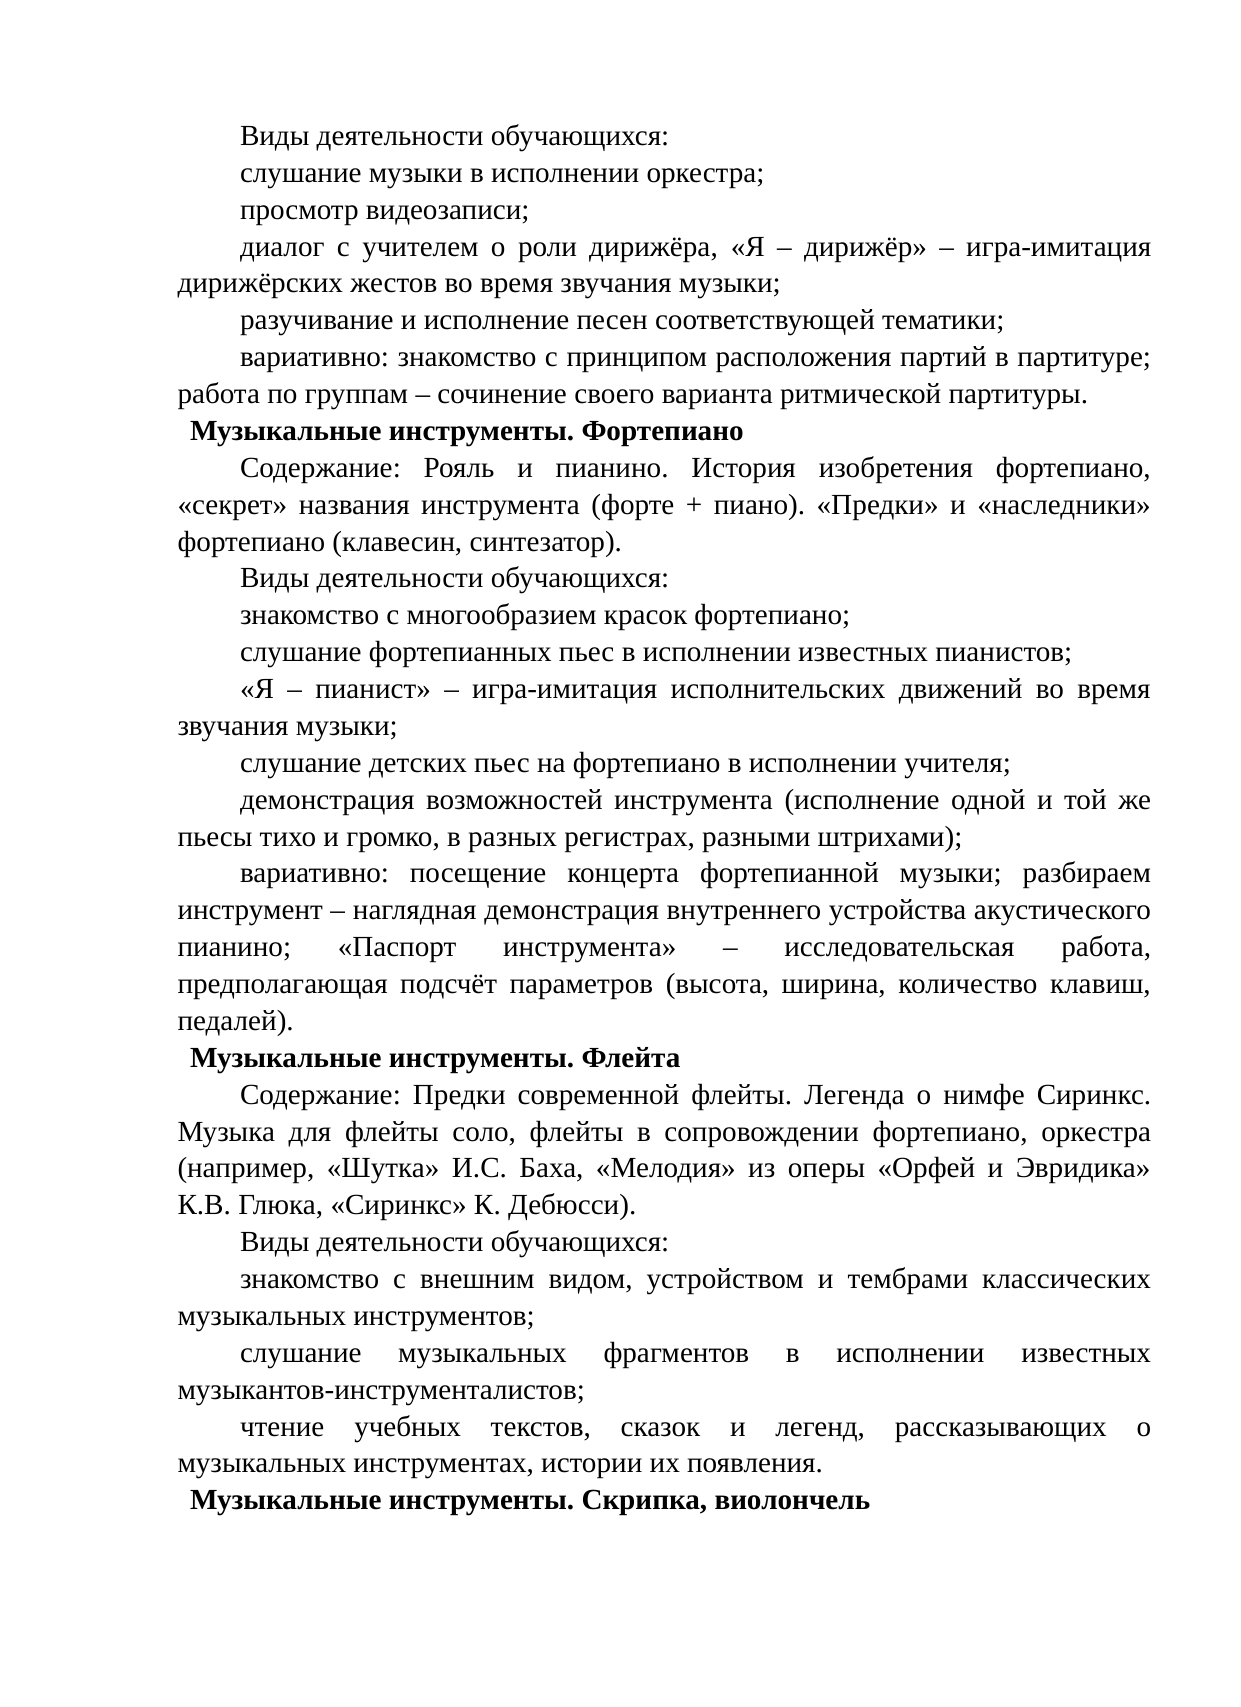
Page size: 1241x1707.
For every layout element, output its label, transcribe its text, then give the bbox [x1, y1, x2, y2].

text Виды деятельности обучающихся: [177, 118, 1152, 152]
text слушание музыки в исполнении оркестра; [177, 155, 1152, 188]
text слушание детских пьес на фортепиано в исполнении учителя; [177, 745, 1152, 778]
text знакомство с внешним видом, устройством и тембрами классических музыкальных инструментов; [177, 1261, 1152, 1332]
text Виды деятельности обучающихся: [177, 1224, 1152, 1258]
text разучивание и исполнение песен соответствующей тематики; [177, 302, 1152, 336]
text просмотр видеозаписи; [177, 192, 1152, 225]
text знакомство с многообразием красок фортепиано; [177, 597, 1152, 631]
text вариативно: посещение концерта фортепианной музыки; разбираем инструмент – наглядная демонстрация внутреннего устройства акустического пианино; «Паспорт инструмента» – исследовательская работа, предполагающая подсчёт параметров (высота, ширина, количество клавиш, педалей). [177, 856, 1152, 1037]
text Содержание: Предки современной флейты. Легенда о нимфе Сиринкс. Музыка для флейты соло, флейты в сопровождении фортепиано, оркестра (например, «Шутка» И.С. Баха, «Мелодия» из оперы «Орфей и Эвридика» К.В. Глюка, «Сиринкс» К. Дебюсси). [177, 1077, 1152, 1221]
text чтение учебных текстов, сказок и легенд, рассказывающих о музыкальных инструментах, истории их появления. [177, 1409, 1152, 1479]
text слушание фортепианных пьес в исполнении известных пианистов; [177, 634, 1152, 668]
text «Я – пианист» – игра-имитация исполнительских движений во время звучания музыки; [177, 671, 1152, 742]
text диалог с учителем о роли дирижёра, «Я – дирижёр» – игра-имитация дирижёрских жестов во время звучания музыки; [177, 229, 1152, 299]
text слушание музыкальных фрагментов в исполнении известных музыкантов-инструменталистов; [177, 1335, 1152, 1405]
text Музыкальные инструменты. Фортепиано [190, 413, 1152, 447]
text Содержание: Рояль и пианино. История изобретения фортепиано, «секрет» названия инструмента (форте + пиано). «Предки» и «наследники» фортепиано (клавесин, синтезатор). [177, 450, 1152, 557]
text вариативно: знакомство с принципом расположения партий в партитуре; работа по группам – сочинение своего варианта ритмической партитуры. [177, 339, 1152, 410]
text Музыкальные инструменты. Скрипка, виолончель [190, 1482, 1152, 1516]
text Виды деятельности обучающихся: [177, 561, 1152, 594]
text Музыкальные инструменты. Флейта [190, 1040, 1152, 1073]
text демонстрация возможностей инструмента (исполнение одной и той же пьесы тихо и громко, в разных регистрах, разными штрихами); [177, 782, 1152, 852]
